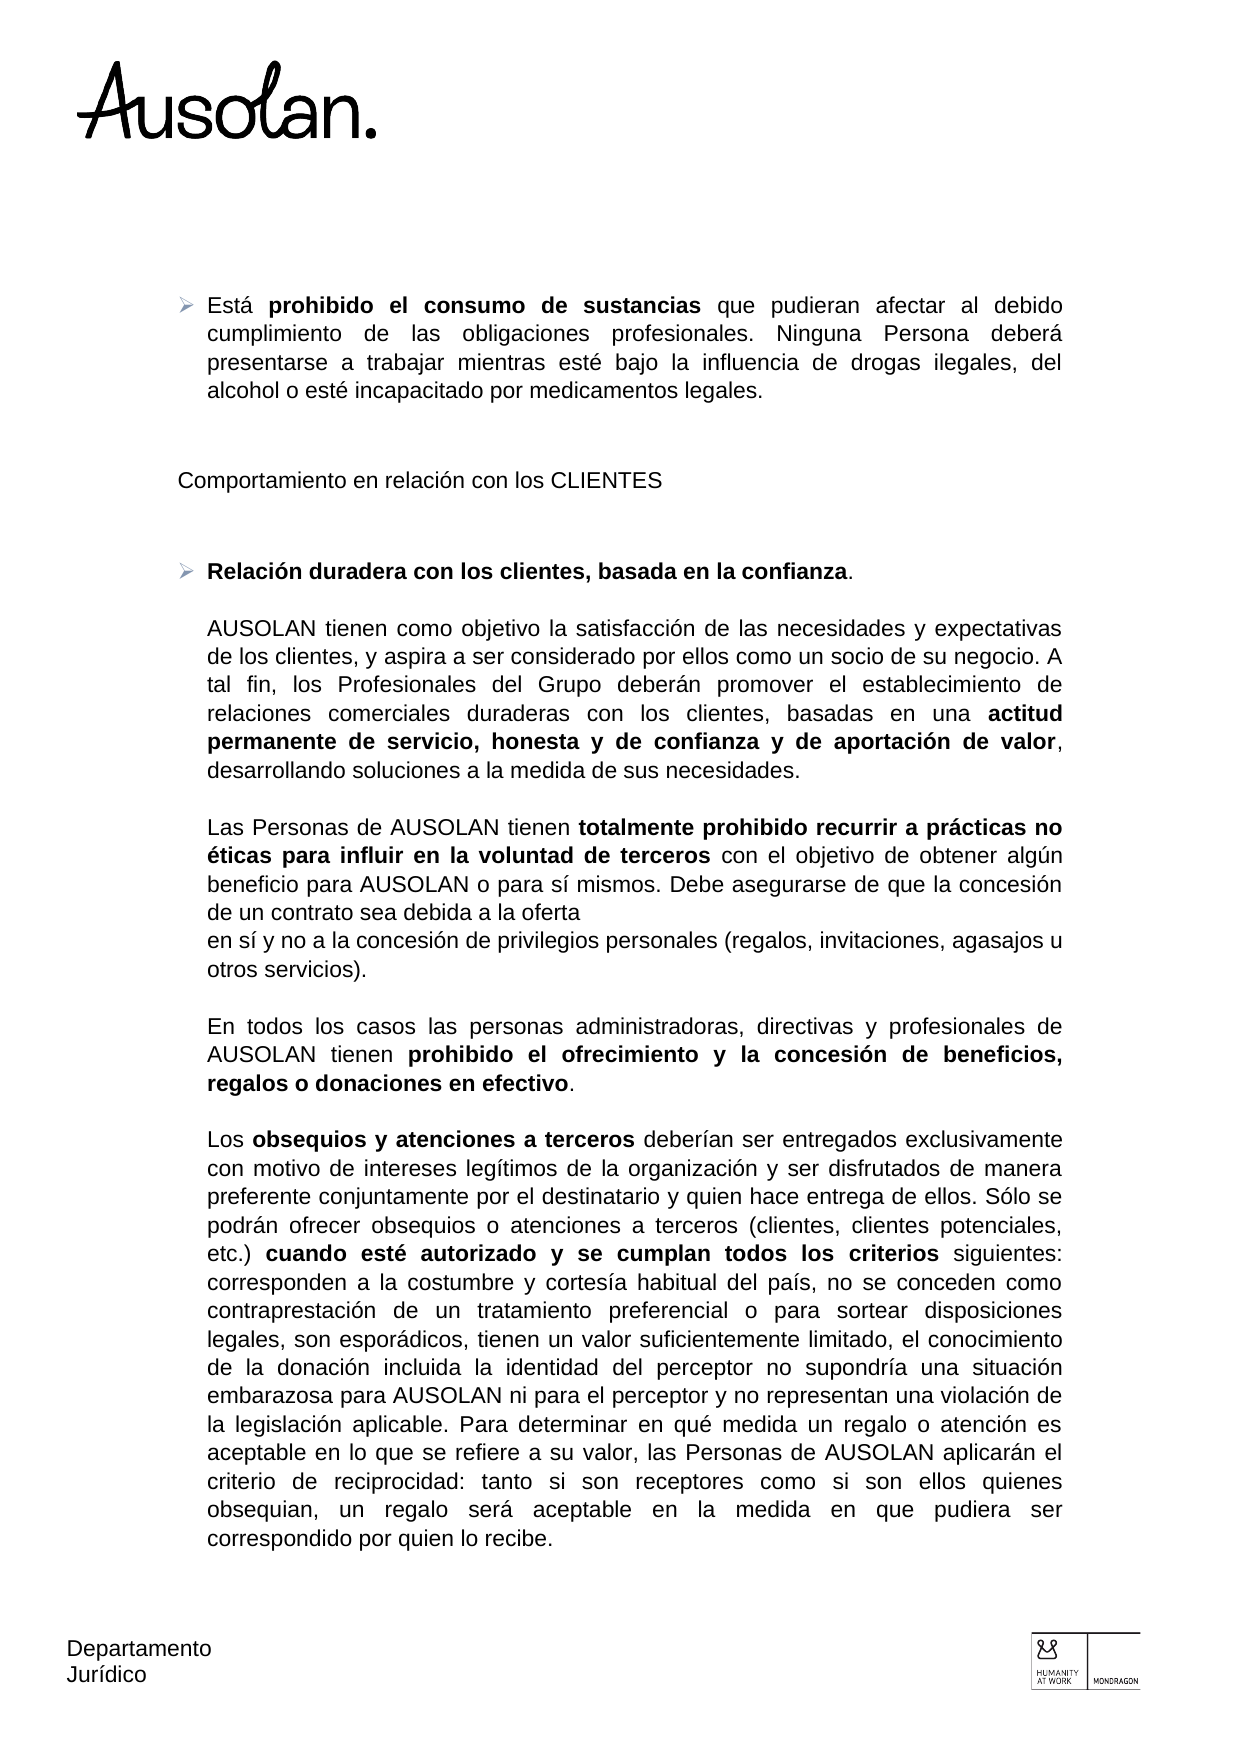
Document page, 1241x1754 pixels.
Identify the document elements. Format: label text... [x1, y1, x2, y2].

list en sí y no a la concesión de privilegios personales (regalos, invitaciones, agasajos u otros servicios). [207, 927, 1063, 982]
picture [1031, 1632, 1141, 1689]
list Los obsequios y atenciones a terceros deberían ser entregados exclusivamente con motivo de intereses legítimos de la organización y ser disfrutados de manera preferente conjuntamente por el destinatario y quien hace entrega de ellos. Sólo se podrán ofrecer obsequios o atenciones a terceros (clientes, clientes potenciales, etc.) cuando esté autorizado y se cumplan todos los criterios siguientes: corresponden a la costumbre y cortesía habitual del país, no se conceden como contraprestación de un tratamiento preferencial o para sortear disposiciones legales, son esporádicos, tienen un valor suficientemente limitado, el conocimiento de la donación incluida la identidad del perceptor no supondría una situación embarazosa para AUSOLAN ni para el perceptor y no representan una violación de la legislación aplicable. Para determinar en qué medida un regalo o atención es aceptable en lo que se refiere a su valor, las Personas de AUSOLAN aplicarán el criterio de reciprocidad: tanto si son receptores como si son ellos quienes obsequian, un regalo será aceptable en la medida en que pudiera ser correspondido por quien lo recibe. [207, 1126, 1063, 1551]
list Relación duradera con los clientes, basada en la confianza. [177, 558, 1063, 584]
list Las Personas de AUSOLAN tienen totalmente prohibido recurrir a prácticas no éticas para influir en la voluntad de terceros con el objetivo de obtener algún beneficio para AUSOLAN o para sí mismos. Debe asegurarse de que la concesión de un contrato sea debida a la oferta [207, 814, 1063, 925]
list AUSOLAN tienen como objetivo la satisfacción de las necesidades y expectativas de los clientes, y aspira a ser considerado por ellos como un socio de su negocio. A tal fin, los Profesionales del Grupo deberán promover el establecimiento de relaciones comerciales duraderas con los clientes, basadas en una actitud permanente de servicio, honesta y de confianza y de aportación de valor, desarrollando soluciones a la medida de sus necesidades. [207, 614, 1063, 783]
subtitle Comportamiento en relación con los CLIENTES [177, 467, 1063, 494]
list En todos los casos las personas administradoras, directivas y profesionales de AUSOLAN tienen prohibido el ofrecimiento y la concesión de beneficios, regalos o donaciones en efectivo. [207, 1013, 1063, 1096]
picture [77, 60, 376, 139]
list Está prohibido el consumo de sustancias que pudieran afectar al debido cumplimiento de las obligaciones profesionales. Ninguna Persona deberá presentarse a trabajar mientras esté bajo la influencia de drogas ilegales, del alcohol o esté incapacitado por medicamentos legales. [177, 292, 1063, 404]
